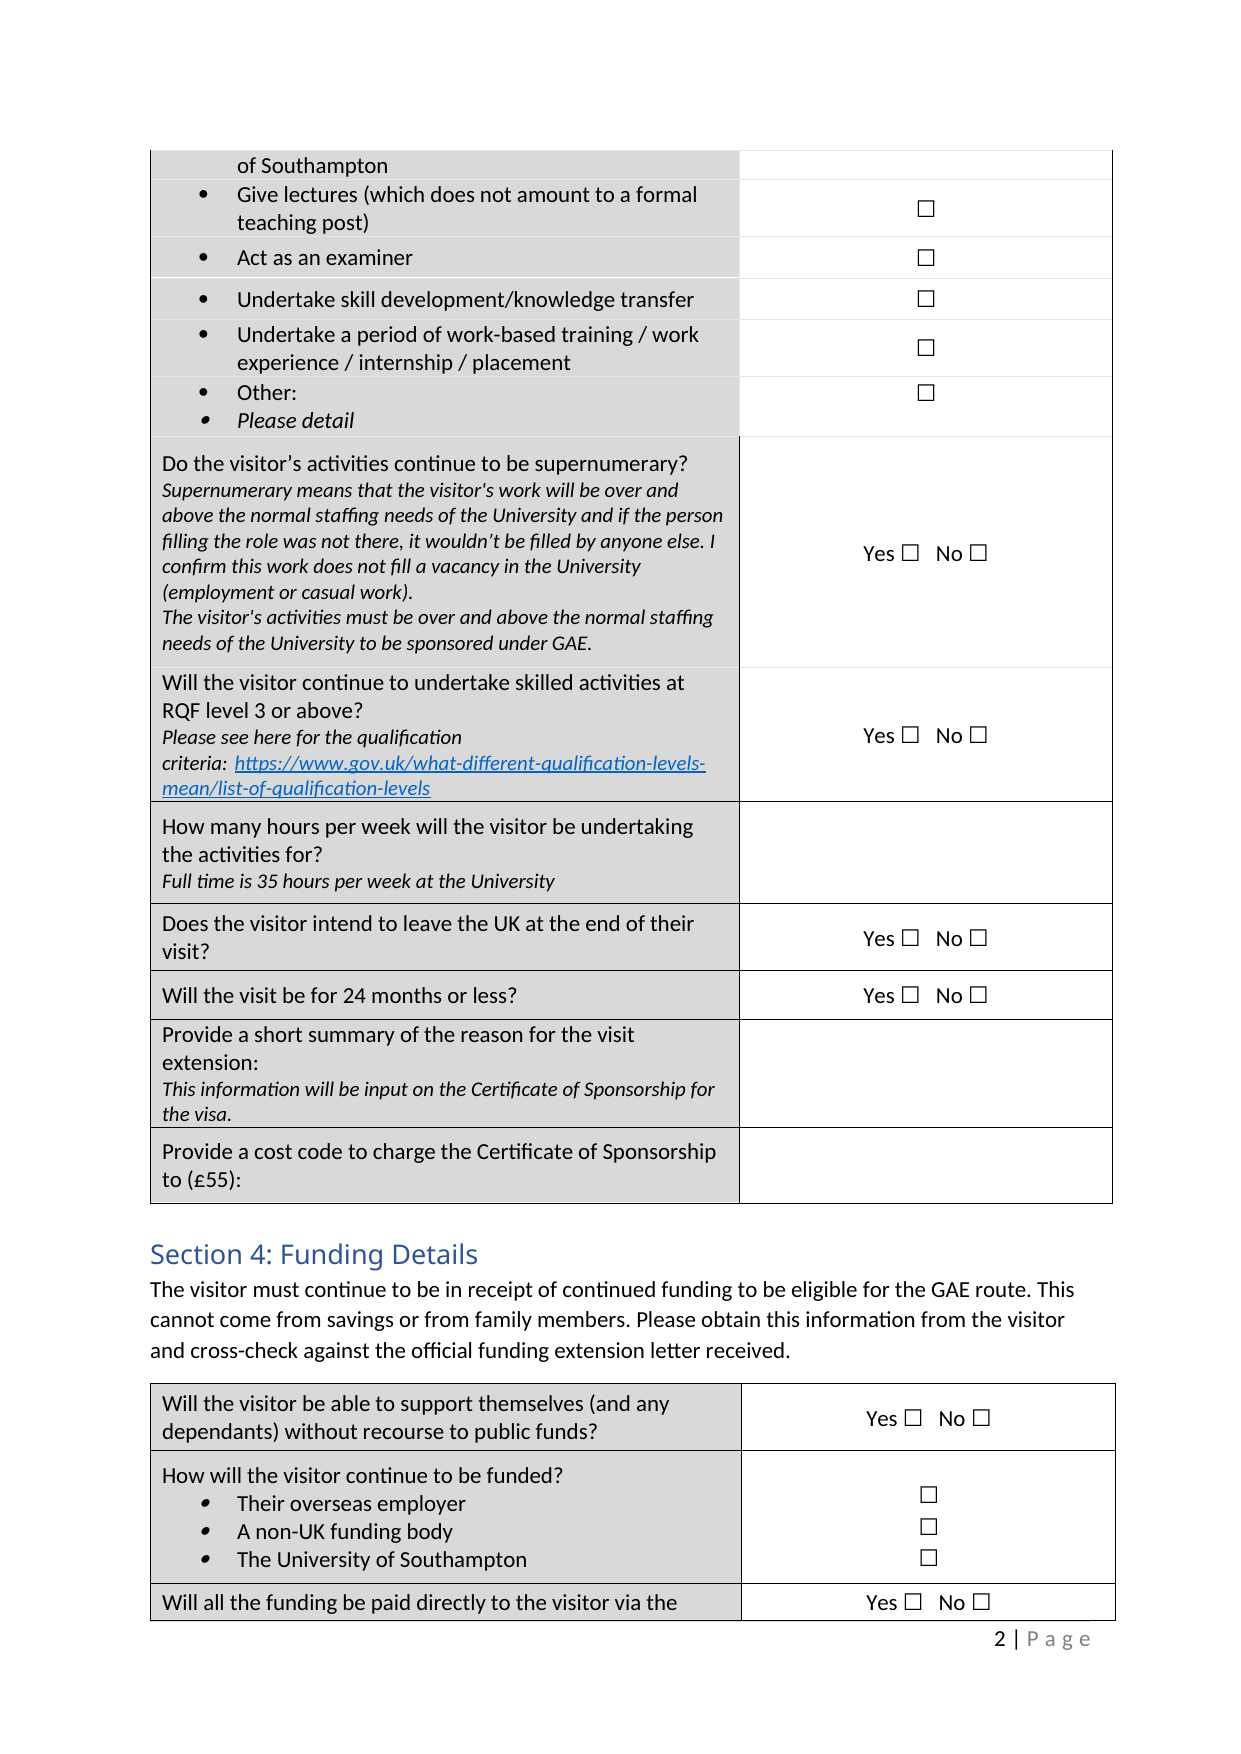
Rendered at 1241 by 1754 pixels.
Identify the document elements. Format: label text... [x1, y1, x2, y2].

table_cell Do the visitor’s activities continue to be supernumerary? Supernumerary means that the visitor's work will be over and above the normal staffing needs of the University and if the person filling the role was not there, it wouldn’t be filled by anyone else. I confirm this work does not fill a vacancy in the University (employment or casual work). The visitor's activities must be over and above the normal staffing needs of the University to be sponsored under GAE. [151, 437, 739, 667]
table_cell Yes No [740, 971, 1112, 1019]
text The visitor must continue to be in receipt of continued funding to be eligible for the GAE route. This cannot come from savings or from family members. Please obtain this information from the visitor and cross-check against the official funding extension letter received. [150, 1275, 1090, 1364]
table_cell Undertake a period of work-based training / work experience / internship / placement [151, 320, 739, 376]
table_cell Undertake skill development/knowledge transfer [151, 279, 739, 319]
table_cell Yes No [742, 1584, 1115, 1620]
table_cell How will the visitor continue to be funded? Their overseas employer A non-UK funding body The University of Southampton [151, 1451, 741, 1583]
table_header Yes No [742, 1384, 1115, 1450]
table_cell Yes No [740, 904, 1112, 970]
table_cell Does the visitor intend to leave the UK at the end of their visit? [151, 904, 739, 970]
table_cell Give lectures (which does not amount to a formal teaching post) [151, 180, 739, 236]
table_cell How many hours per week will the visitor be undertaking the activities for? Full time is 35 hours per week at the University [151, 802, 739, 903]
table_cell [740, 1128, 1112, 1202]
table_cell [740, 377, 1112, 436]
table_cell Will the visit be for 24 months or less? [151, 971, 739, 1019]
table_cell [151, 151, 739, 179]
table_cell [740, 1020, 1112, 1127]
table_cell Act as an examiner [151, 237, 739, 277]
table_cell Yes No [740, 437, 1112, 667]
table_cell Will the visitor continue to undertake skilled activities at RQF level 3 or above? Please see here for the qualification criteria: https://www.gov.uk/what-different-qualification-levels-mean/list-of-qualification-levels [151, 668, 739, 801]
subtitle Section 4: Funding Details [150, 1236, 1090, 1272]
table_cell [740, 802, 1112, 903]
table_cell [151, 1584, 741, 1620]
table_cell [742, 1451, 1115, 1583]
table_cell Provide a short summary of the reason for the visit extension: This information will be input on the Certificate of Sponsorship for the visa. [151, 1020, 739, 1127]
table_cell Yes No [740, 668, 1112, 801]
table_cell Provide a cost code to charge the Certificate of Sponsorship to (£55): [151, 1128, 739, 1202]
table_cell Other: Please detail [151, 377, 739, 436]
table_header Will the visitor be able to support themselves (and any dependants) without recourse to public funds? [151, 1384, 741, 1450]
